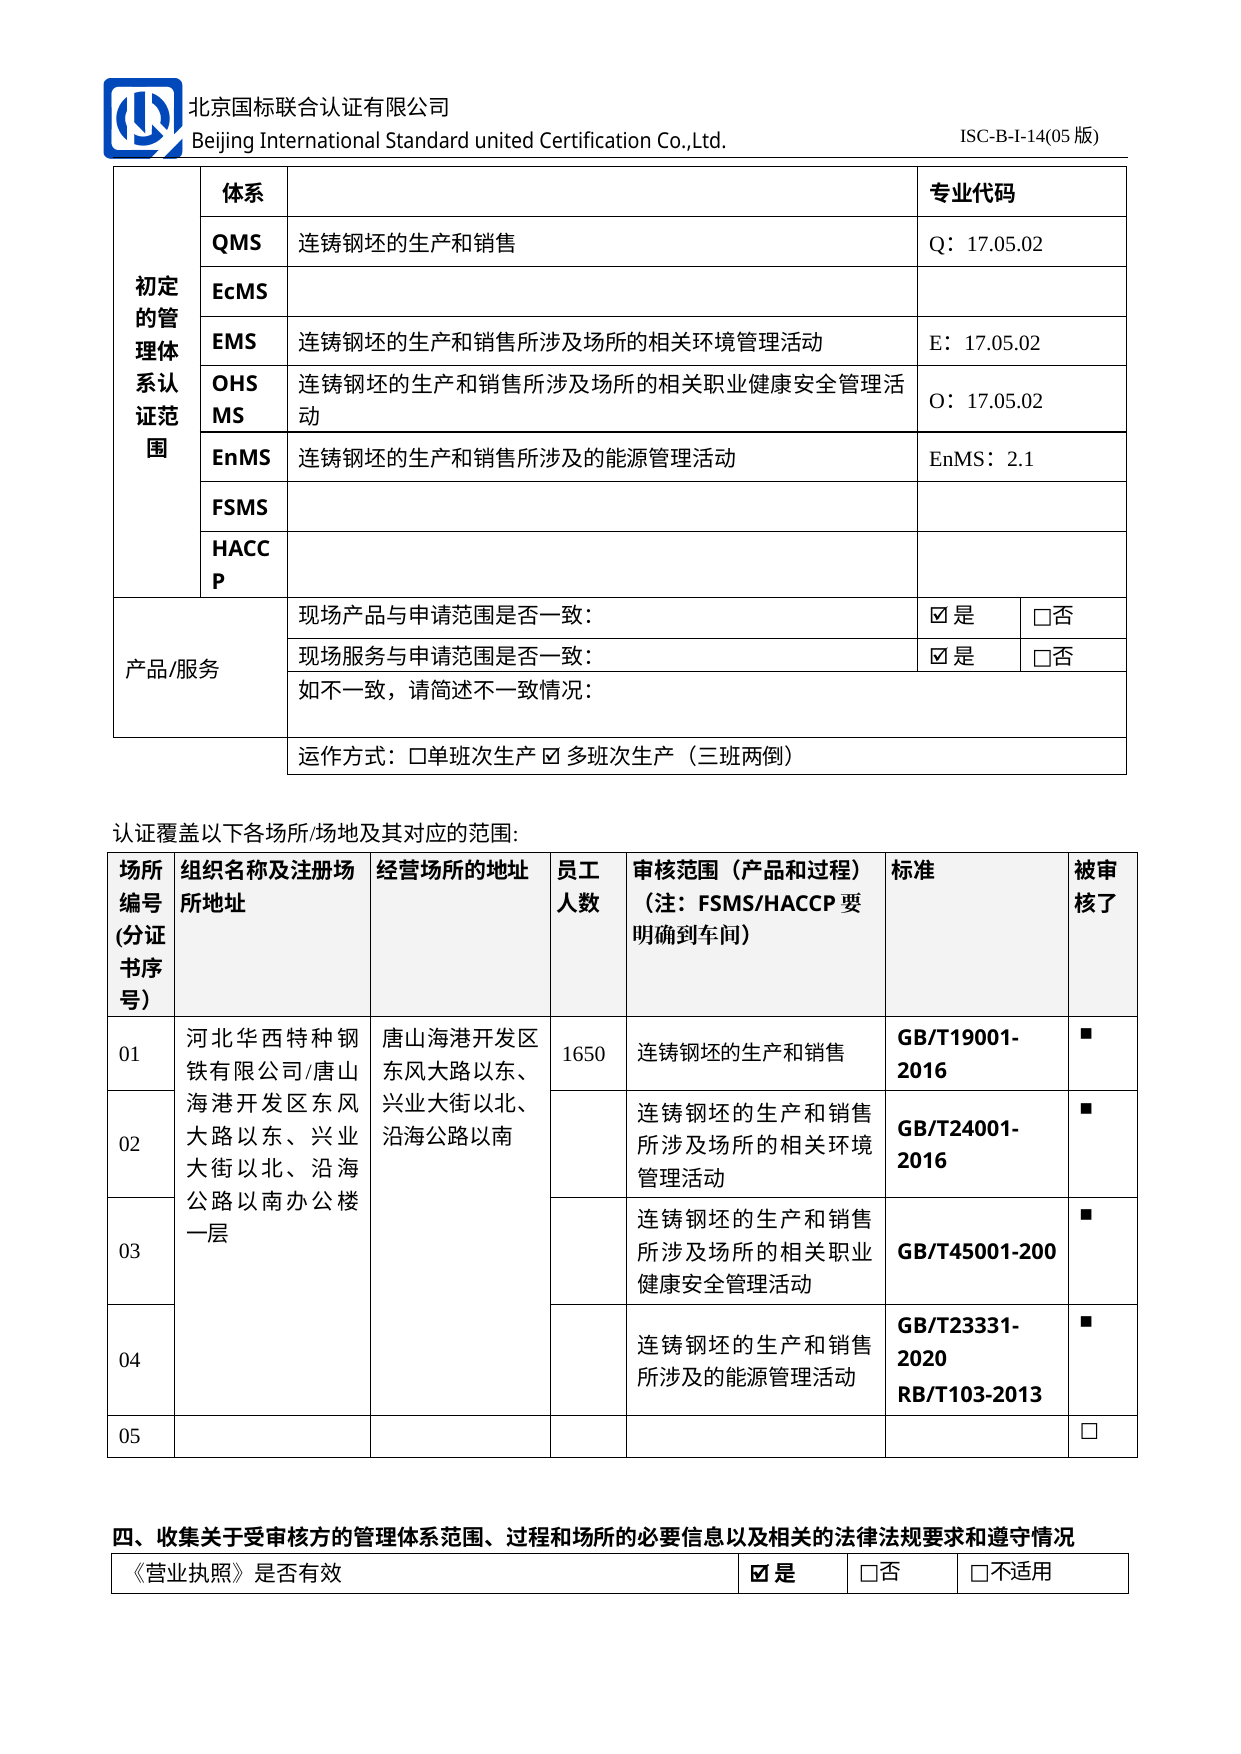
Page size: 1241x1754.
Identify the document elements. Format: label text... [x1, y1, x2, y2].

table_cell [551, 1305, 626, 1415]
table_cell 现场服务与申请范围是否一致： [288, 639, 917, 671]
table_header 被审核了 [1069, 853, 1137, 1016]
table_header 是 [739, 1554, 847, 1593]
table_header 经营场所的地址 [371, 853, 550, 1016]
table_cell GB/T23331-2020 RB/T103-2013 [886, 1305, 1068, 1415]
table_cell 如不一致，请简述不一致情况： [288, 672, 1126, 737]
table_cell 连铸钢坯的生产和销售所涉及场所的相关环境管理活动 [627, 1091, 885, 1197]
table_cell O：17.05.02 [918, 366, 1126, 431]
table_cell 专业代码 [918, 167, 1126, 216]
table_header 场所编号 (分证书序号） [108, 853, 174, 1016]
table_header 组织名称及注册场所地址 [175, 853, 370, 1016]
table_cell 03 [108, 1198, 174, 1304]
table_cell [175, 1416, 370, 1457]
table_cell 05 [108, 1416, 174, 1457]
table_cell GB/T24001-2016 [886, 1091, 1068, 1197]
table_cell 1650 [551, 1017, 626, 1090]
table_cell EnMS [201, 433, 287, 481]
table_cell [551, 1416, 626, 1457]
table_header 员工人数 [551, 853, 626, 1016]
table_cell 是 [918, 598, 1020, 638]
table_cell 连铸钢坯的生产和销售所涉及的能源管理活动 [288, 433, 917, 481]
table_cell 04 [108, 1305, 174, 1415]
table_cell 河北华西特种钢铁有限公司/唐山海港开发区东风大路以东、兴业大街以北、沿海公路以南办公楼一层 [175, 1017, 370, 1415]
table_cell [918, 482, 1126, 531]
table_cell Q：17.05.02 [918, 217, 1126, 266]
table_cell [371, 1416, 550, 1457]
table_cell 连铸钢坯的生产和销售所涉及场所的相关职业健康安全管理活动 [627, 1198, 885, 1304]
table_cell 运作方式：单班次生产多班次生产（三班两倒） [288, 738, 1126, 773]
table_cell EMS [201, 317, 287, 365]
picture [103, 78, 183, 159]
table_cell 连铸钢坯的生产和销售所涉及场所的相关职业健康安全管理活动 [288, 366, 917, 431]
table_cell □否 [1021, 639, 1126, 671]
table_header □否 [848, 1554, 957, 1593]
table_cell E：17.05.02 [918, 317, 1126, 365]
table_cell [288, 532, 917, 597]
table_cell 01 [108, 1017, 174, 1090]
table_cell [551, 1091, 626, 1197]
table_cell OHSMS [201, 366, 287, 431]
table_cell 初定的管理体系认证范围 [114, 167, 200, 597]
table_header □不适用 [958, 1554, 1128, 1593]
table_cell □否 [1021, 598, 1126, 638]
table_cell 现场产品与申请范围是否一致： [288, 598, 917, 638]
text 四、收集关于受审核方的管理体系范围、过程和场所的必要信息以及相关的法律法规要求和遵守情况 [112, 1520, 1128, 1552]
table_cell [918, 532, 1126, 597]
table_cell 唐山海港开发区东风大路以东、兴业大街以北、沿海公路以南 [371, 1017, 550, 1415]
table_cell [288, 267, 917, 316]
table_cell 产品/服务 [114, 598, 287, 737]
table_cell HACCP [201, 532, 287, 597]
table_cell 连铸钢坯的生产和销售 [288, 217, 917, 266]
table_cell [288, 167, 917, 216]
table_cell 体系 [201, 167, 287, 216]
table_cell [918, 267, 1126, 316]
table_cell [886, 1416, 1068, 1457]
table_cell 02 [108, 1091, 174, 1197]
table_cell QMS [201, 217, 287, 266]
table_cell EcMS [201, 267, 287, 316]
table_cell 连铸钢坯的生产和销售所涉及场所的相关环境管理活动 [288, 317, 917, 365]
table_header 标准 [886, 853, 1068, 1016]
table_cell EnMS：2.1 [918, 433, 1126, 481]
table_cell GB/T45001-200 [886, 1198, 1068, 1304]
table_cell 连铸钢坯的生产和销售 [627, 1017, 885, 1090]
table_cell 连铸钢坯的生产和销售所涉及的能源管理活动 [627, 1305, 885, 1415]
table_header 审核范围（产品和过程） （注：FSMS/HACCP要明确到车间） [627, 853, 885, 1016]
table_cell [627, 1416, 885, 1457]
table_cell [288, 482, 917, 531]
table_cell [551, 1198, 626, 1304]
table_header 《营业执照》是否有效 [112, 1554, 738, 1593]
table_cell GB/T19001-2016 [886, 1017, 1068, 1090]
table_cell 是 [918, 639, 1020, 671]
table_cell FSMS [201, 482, 287, 531]
text 认证覆盖以下各场所/场地及其对应的范围: [112, 815, 1128, 848]
